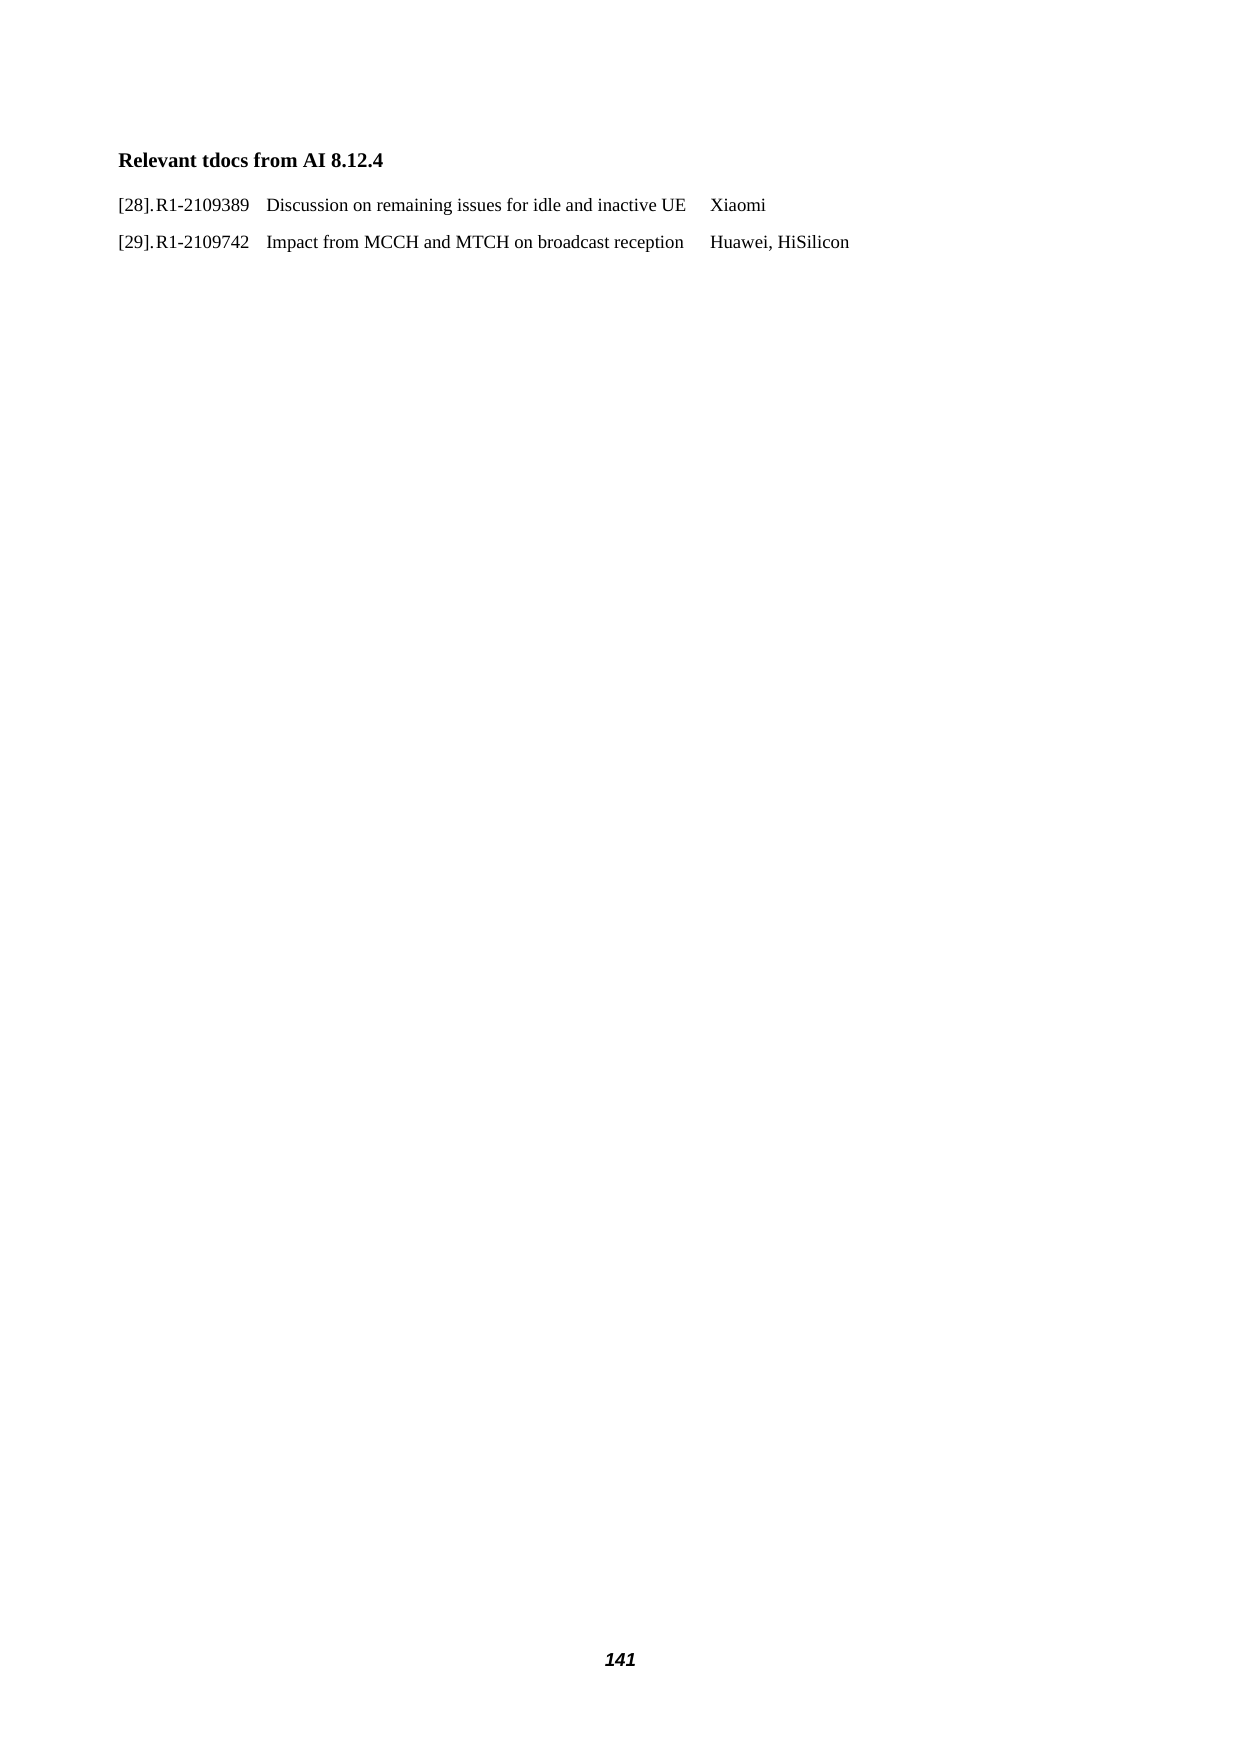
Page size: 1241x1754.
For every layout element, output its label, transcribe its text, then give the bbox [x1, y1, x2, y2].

text Relevant tdocs from AI 8.12.4 [118, 148, 1122, 172]
list R1-2109389 Discussion on remaining issues for idle and inactive UE Xiaomi [118, 194, 1122, 216]
list R1-2109742 Impact from MCCH and MTCH on broadcast reception Huawei, HiSilicon [118, 231, 1122, 253]
